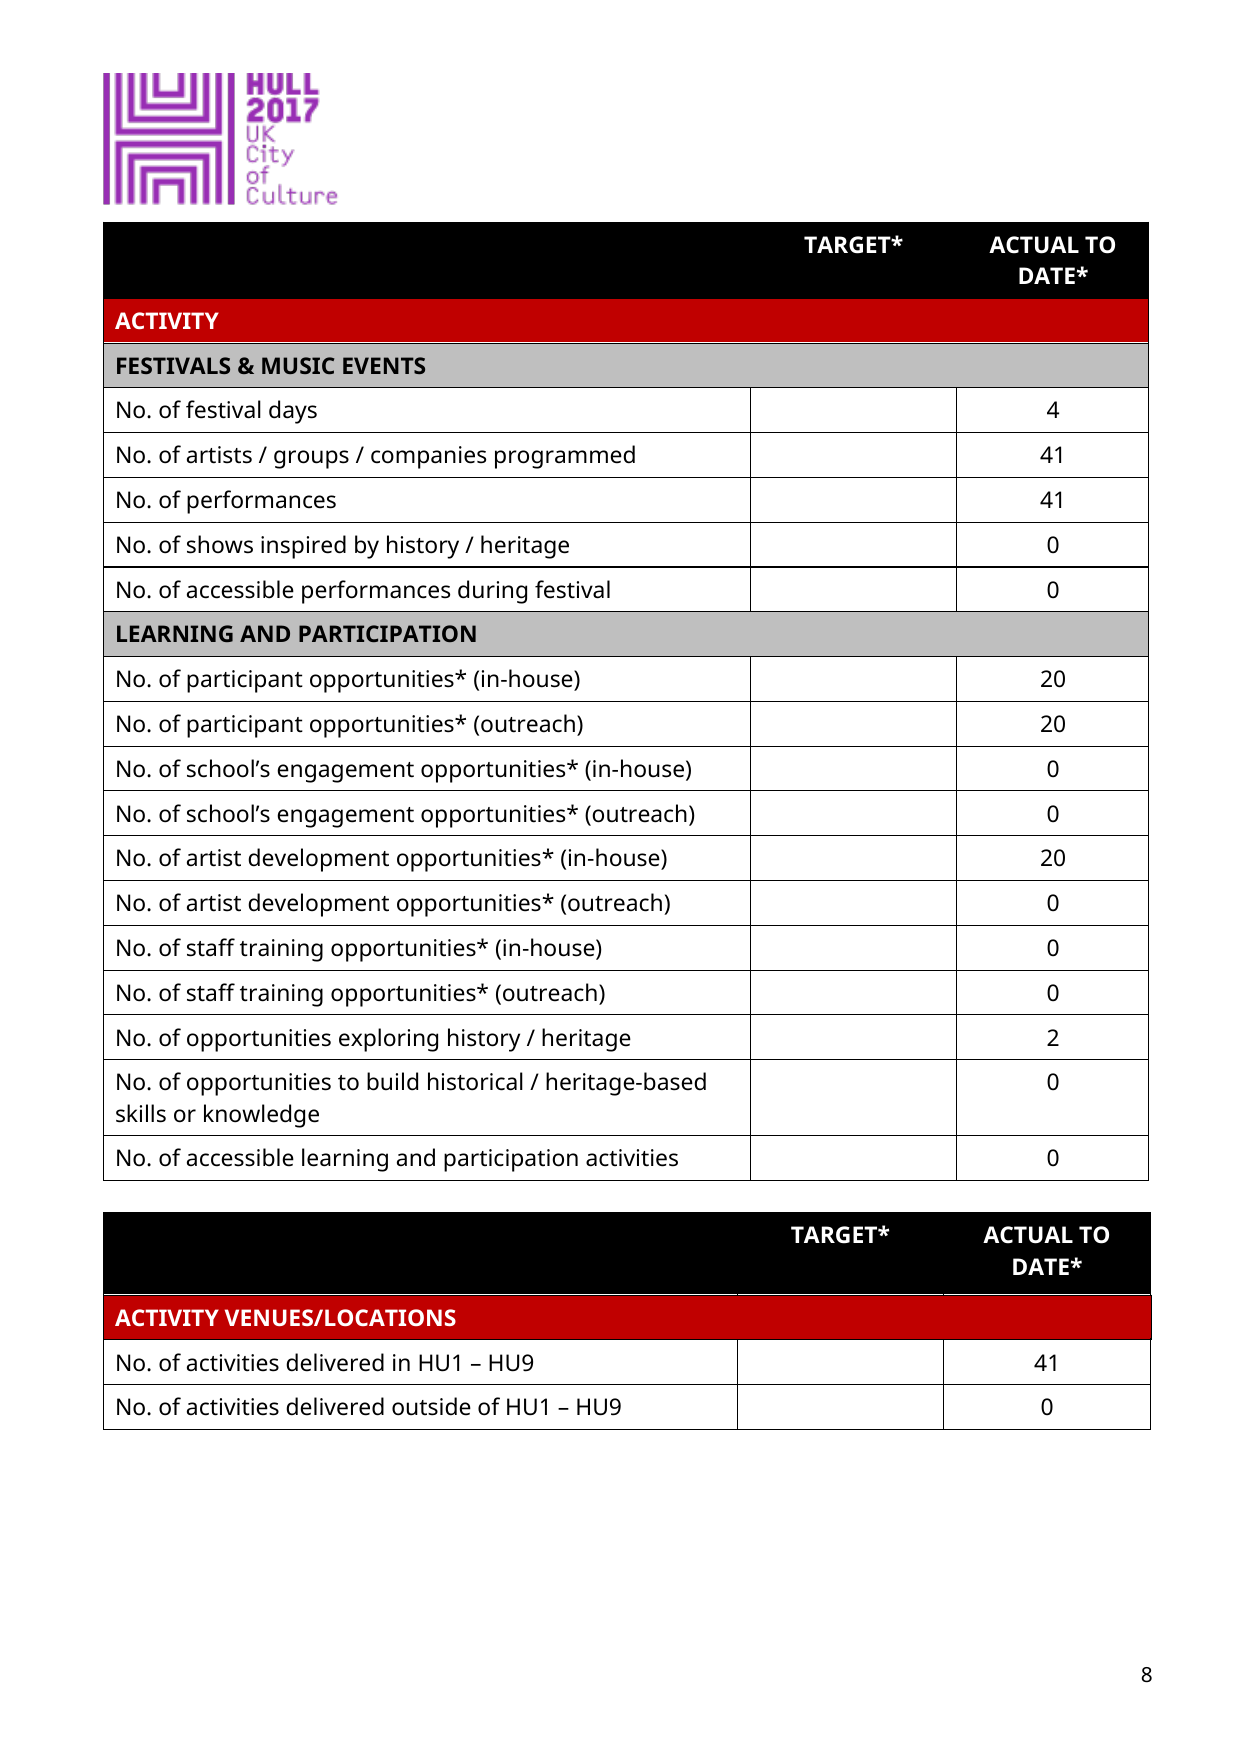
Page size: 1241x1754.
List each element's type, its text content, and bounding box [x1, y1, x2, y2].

table_cell No. of staff training opportunities* (in-house) [104, 926, 750, 969]
table_cell 0 [957, 523, 1148, 566]
table_cell [738, 1340, 943, 1384]
table_header [104, 223, 750, 298]
table_cell No. of school’s engagement opportunities* (outreach) [104, 791, 750, 835]
table_cell No. of accessible learning and participation activities [104, 1136, 750, 1180]
table_cell No. of opportunities exploring history / heritage [104, 1015, 750, 1059]
table_cell No. of staff training opportunities* (outreach) [104, 971, 750, 1014]
table_cell 41 [957, 478, 1148, 522]
table_cell LEARNING AND PARTICIPATION [104, 612, 1148, 656]
table_cell 0 [957, 568, 1148, 611]
table_cell [751, 388, 956, 432]
table_cell No. of participant opportunities* (outreach) [104, 702, 750, 746]
table_cell No. of artists / groups / companies programmed [104, 433, 750, 477]
table_cell ACTIVITY VENUES/LOCATIONS [104, 1296, 1151, 1339]
table_cell [751, 791, 956, 835]
table_cell [751, 881, 956, 925]
table_cell No. of school’s engagement opportunities* (in-house) [104, 747, 750, 790]
table_cell 41 [944, 1340, 1150, 1384]
table_cell [751, 433, 956, 477]
table_cell 4 [957, 388, 1148, 432]
table_cell 20 [957, 836, 1148, 880]
table_cell [738, 1385, 943, 1429]
table_cell [751, 702, 956, 746]
table_cell [751, 747, 956, 790]
table_cell [751, 657, 956, 701]
table_cell No. of artist development opportunities* (outreach) [104, 881, 750, 925]
table_cell [751, 971, 956, 1014]
table_header TARGET* [751, 223, 956, 298]
table_cell [751, 926, 956, 969]
table_cell [751, 1060, 956, 1135]
table_cell 0 [957, 971, 1148, 1014]
table_cell 0 [957, 926, 1148, 969]
table_cell No. of shows inspired by history / heritage [104, 523, 750, 566]
table_cell [751, 1136, 956, 1180]
table_header ACTUAL TO DATE* [944, 1213, 1150, 1294]
table_cell 20 [957, 657, 1148, 701]
table_cell 0 [957, 1060, 1148, 1135]
table_cell [751, 523, 956, 566]
table_cell 20 [957, 702, 1148, 746]
table_cell No. of artist development opportunities* (in-house) [104, 836, 750, 880]
table_cell FESTIVALS & MUSIC EVENTS [104, 344, 1148, 387]
table_cell [751, 478, 956, 522]
table_header ACTUAL TO DATE* [957, 223, 1148, 298]
table_cell No. of activities delivered in HU1 – HU9 [104, 1340, 737, 1384]
table_cell [751, 568, 956, 611]
table_cell [751, 836, 956, 880]
table_cell 0 [957, 1136, 1148, 1180]
table_cell No. of performances [104, 478, 750, 522]
table_cell 41 [957, 433, 1148, 477]
table_header [104, 1213, 737, 1294]
table_cell No. of festival days [104, 388, 750, 432]
table_cell 0 [957, 881, 1148, 925]
table_cell 0 [957, 791, 1148, 835]
table_cell [751, 1015, 956, 1059]
table_cell ACTIVITY [104, 299, 1148, 342]
table_cell 0 [944, 1385, 1150, 1429]
table_cell No. of accessible performances during festival [104, 568, 750, 611]
table_cell No. of participant opportunities* (in-house) [104, 657, 750, 701]
table_cell 2 [957, 1015, 1148, 1059]
table_header TARGET* [738, 1213, 943, 1294]
table_cell 0 [957, 747, 1148, 790]
table_cell No. of opportunities to build historical / heritage-based skills or knowledge [104, 1060, 750, 1135]
table_cell No. of activities delivered outside of HU1 – HU9 [104, 1385, 737, 1429]
